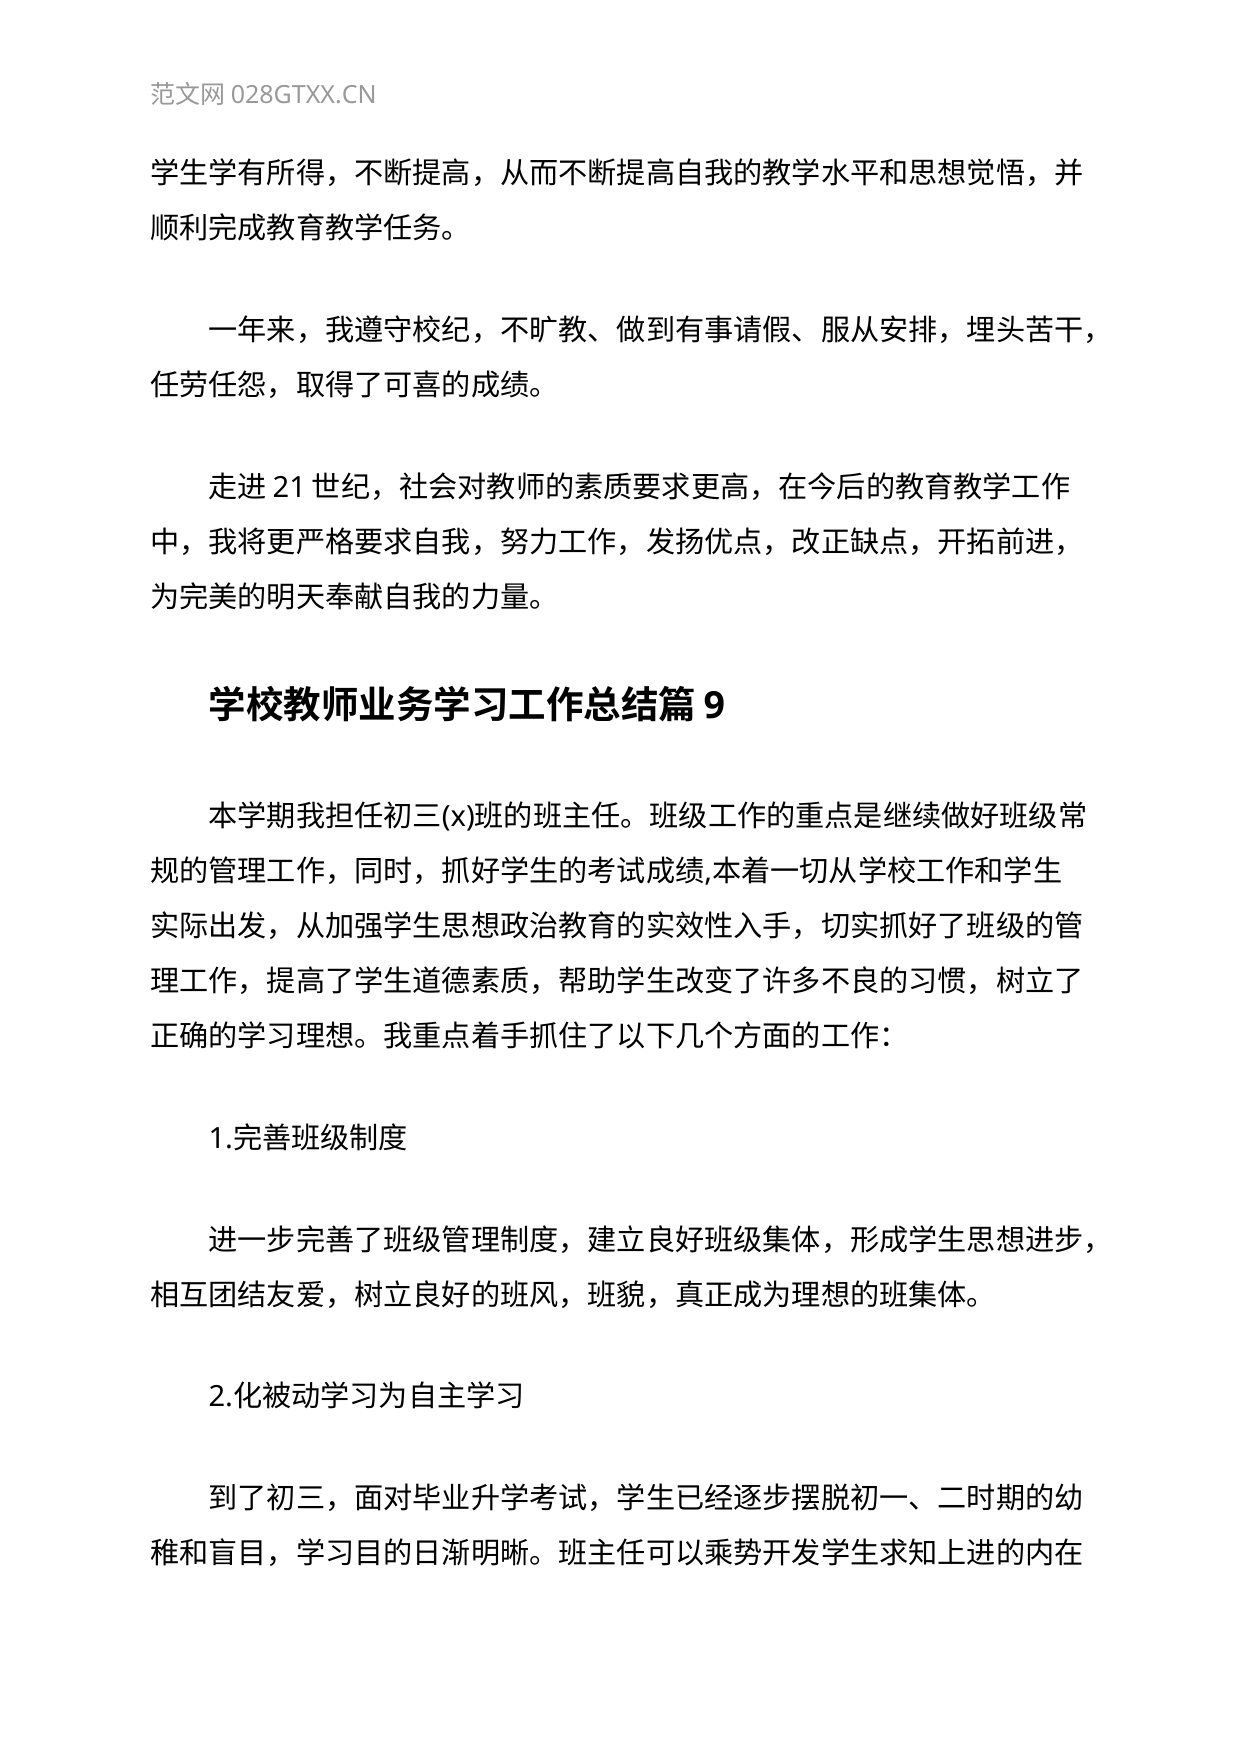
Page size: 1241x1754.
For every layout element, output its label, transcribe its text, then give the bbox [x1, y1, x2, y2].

text 一年来，我遵守校纪，不旷教、做到有事请假、服从安排，埋头苦干，任劳任怨，取得了可喜的成绩。 [150, 307, 1090, 404]
text 进一步完善了班级管理制度，建立良好班级集体，形成学生思想进步，相互团结友爱，树立良好的班风，班貌，真正成为理想的班集体。 [150, 1216, 1090, 1313]
text 走进21世纪，社会对教师的素质要求更高，在今后的教育教学工作中，我将更严格要求自我，努力工作，发扬优点，改正缺点，开拓前进，为完美的明天奉献自我的力量。 [150, 463, 1090, 616]
text 学校教师业务学习工作总结篇9 [150, 675, 1090, 729]
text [150, 150, 1090, 247]
text 本学期我担任初三(x)班的班主任。班级工作的重点是继续做好班级常规的管理工作，同时，抓好学生的考试成绩,本着一切从学校工作和学生实际出发，从加强学生思想政治教育的实效性入手，切实抓好了班级的管理工作，提高了学生道德素质，帮助学生改变了许多不良的习惯，树立了正确的学习理想。我重点着手抓住了以下几个方面的工作： [150, 793, 1090, 1055]
text 2.化被动学习为自主学习 [150, 1373, 1090, 1415]
text 1.完善班级制度 [150, 1114, 1090, 1157]
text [150, 1475, 1090, 1572]
